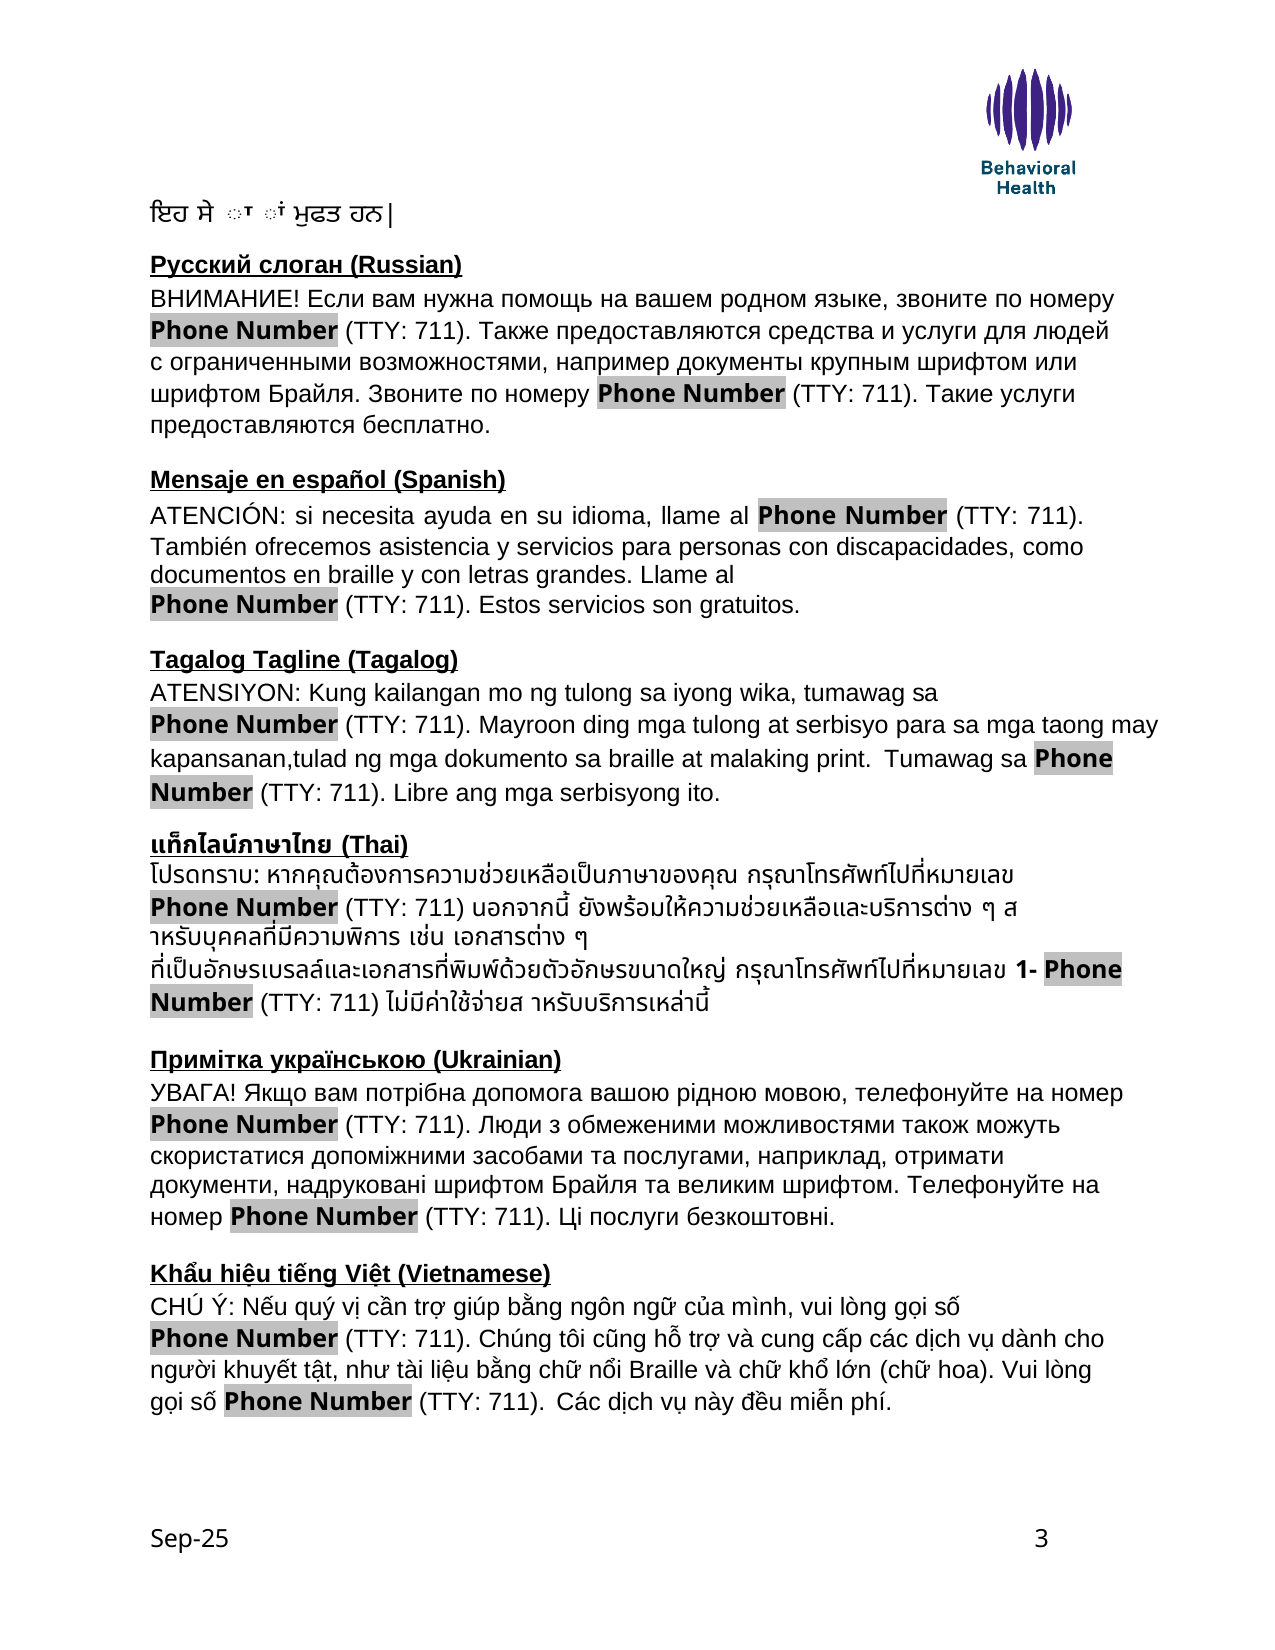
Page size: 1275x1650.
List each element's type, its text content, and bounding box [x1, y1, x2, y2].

text (TTY: 711). Chúng tôi cũng hỗ trợ và cung cấp các dịch vụ dành cho người khuyết tật, như tài liệu bằng chữ nổi Braille và chữ khổ lớn (chữ hoa). Vui lòng gọi số (TTY: 711). Các dịch vụ này đều miễn phí. [150, 1321, 1124, 1417]
subtitle Mensaje en español (Spanish) [150, 465, 1162, 493]
text (TTY: 711). Estos servicios son gratuitos. [338, 589, 1162, 619]
picture [981, 68, 1075, 192]
text ที่เป็นอักษรเบรลล์และเอกสารที่พิมพ์ด้วยตัวอักษรขนาดใหญ่ กรุณาโทรศัพท์ไปที่หมายเลข 1- (TTY: 711) ไม่มีค่าใช้จ่ายส าหรับบริการเหล่านี้ [150, 952, 1162, 1018]
text ATENSIYON: Kung kailangan mo ng tulong sa iyong wika, tumawag sa [150, 678, 1162, 707]
text (TTY: 711) นอกจากนี้ ยังพร้อมให้ความช่วยเหลือและบริการต่าง ๆ ส าหรับบุคคลที่มีความพิการ เช่น เอกสารต่าง ๆ [150, 890, 1041, 952]
text ВНИМАНИЕ! Если вам нужна помощь на вашем родном языке, звоните по номеру (TTY: 711). Также предоставляются средства и услуги для людей с ограниченными возможностями, например документы крупным шрифтом или шрифтом Брайля. Звоните по номеру (TTY: 711). Такие услуги предоставляются бесплатно. [150, 284, 1118, 438]
subtitle แท็กไลน์ภาษาไทย (Thai) [150, 831, 1162, 860]
text ਇਹ ਸੇ ਾ ਾਂ ਮੁਫਤ ਹਨ| [150, 192, 1162, 230]
subtitle Tagalog Tagline (Tagalog) [150, 645, 1162, 674]
text CHÚ Ý: Nếu quý vị cần trợ giúp bằng ngôn ngữ của mình, vui lòng gọi số [150, 1292, 1162, 1321]
subtitle Русский слоган (Russian) [150, 250, 1162, 279]
subtitle Примітка українською (Ukrainian) [150, 1045, 1162, 1073]
text โปรดทราบ: หากคุณต้องการความช่วยเหลือเป็นภาษาของคุณ กรุณาโทรศัพท์ไปที่หมายเลข [150, 860, 1162, 889]
text УВАГА! Якщо вам потрібна допомога вашою рідною мовою, телефонуйте на номер (TTY: 711). Люди з обмеженими можливостями також можуть скористатися допоміжними засобами та послугами, наприклад, отримати [150, 1078, 1162, 1169]
subtitle Khẩu hiệu tiếng Việt (Vietnamese) [150, 1259, 1162, 1288]
text ATENCIÓN: si necesita ayuda en su idioma, llame al (TTY: 711). También ofrecemos asistencia y servicios para personas con discapacidades, como documentos en braille y con letras grandes. Llame al [150, 498, 1084, 589]
text документи, надруковані шрифтом Брайля та великим шрифтом. Телефонуйте на номер (TTY: 711). Ці послуги безкоштовні. [150, 1171, 1162, 1233]
text (TTY: 711). Mayroon ding mga tulong at serbisyo para sa mga taong may kapansanan,tulad ng mga dokumento sa braille at malaking print. Tumawag sa (TTY: 711). Libre ang mga serbisyong ito. [150, 707, 1162, 809]
